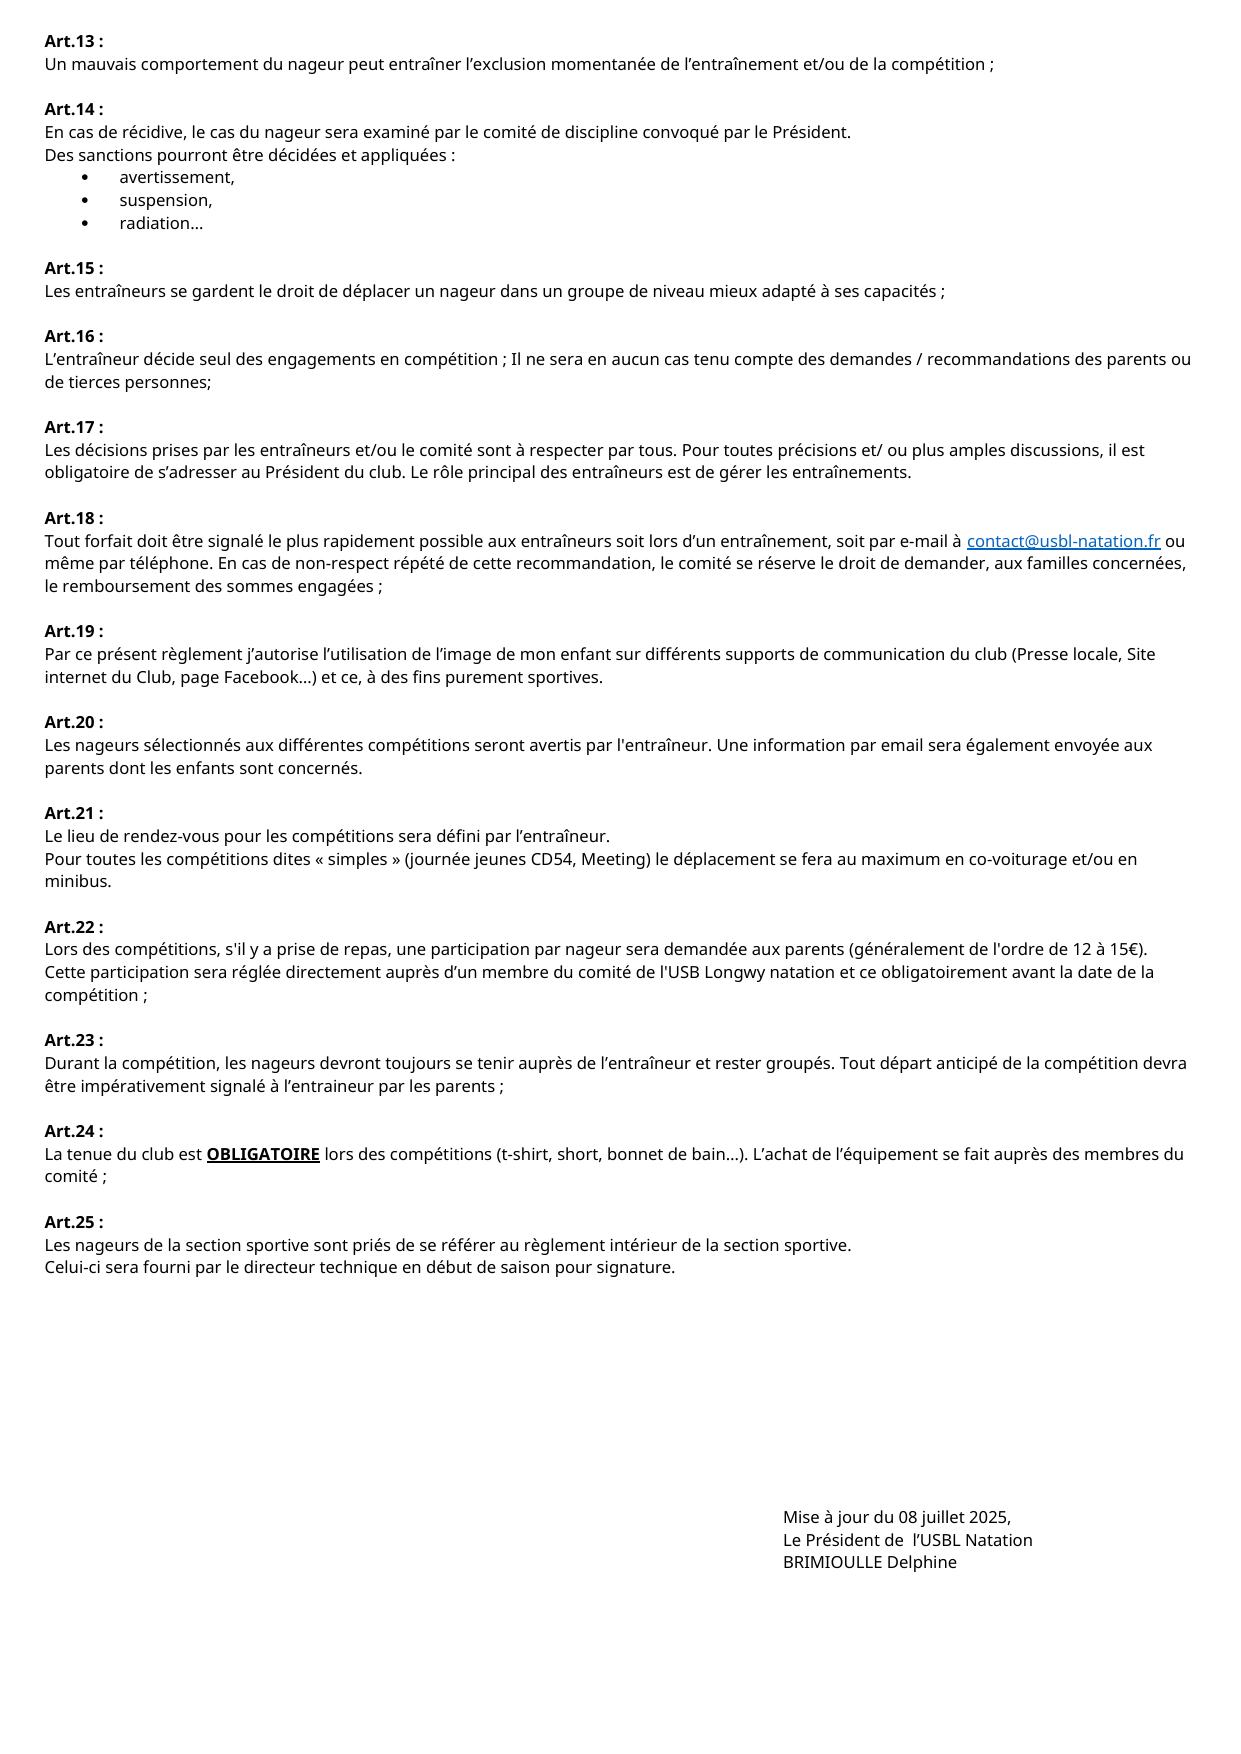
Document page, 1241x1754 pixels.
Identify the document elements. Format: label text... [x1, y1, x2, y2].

text Art.13 : [44, 29, 1196, 52]
text En cas de récidive, le cas du nageur sera examiné par le comité de discipline convoqué par le Président. [44, 120, 1196, 143]
text Art.25 : [44, 1210, 1196, 1233]
text Art.23 : [44, 1029, 1196, 1051]
text BRIMIOULLE Delphine [44, 1551, 1196, 1574]
text Art.20 : [44, 711, 1196, 733]
list radiation… [82, 211, 1196, 234]
text Les décisions prises par les entraîneurs et/ou le comité sont à respecter par tous. Pour toutes précisions et/ ou plus amples discussions, il est obligatoire de s’adresser au Président du club. Le rôle principal des entraîneurs est de gérer les entraînements. [44, 438, 1196, 484]
text Les nageurs de la section sportive sont priés de se référer au règlement intérieur de la section sportive. [44, 1233, 1196, 1256]
text Art.14 : [44, 98, 1196, 120]
text Par ce présent règlement j’autorise l’utilisation de l’image de mon enfant sur différents supports de communication du club (Presse locale, Site internet du Club, page Facebook…) et ce, à des fins purement sportives. [44, 643, 1196, 688]
text Pour toutes les compétitions dites « simples » (journée jeunes CD54, Meeting) le déplacement se fera au maximum en co-voiturage et/ou en minibus. [44, 847, 1196, 892]
list avertissement, [82, 166, 1196, 188]
text Art.24 : [44, 1119, 1196, 1142]
text Durant la compétition, les nageurs devront toujours se tenir auprès de l’entraîneur et rester groupés. Tout départ anticipé de la compétition devra être impérativement signalé à l’entraineur par les parents ; [44, 1051, 1196, 1097]
text Cette participation sera réglée directement auprès d’un membre du comité de l'USB Longwy natation et ce obligatoirement avant la date de la compétition ; [44, 961, 1196, 1006]
text La tenue du club est OBLIGATOIRE lors des compétitions (t-shirt, short, bonnet de bain…). L’achat de l’équipement se fait auprès des membres du comité ; [44, 1142, 1196, 1188]
text Art.16 : [44, 325, 1196, 347]
list suspension, [82, 188, 1196, 211]
text Celui-ci sera fourni par le directeur technique en début de saison pour signature. [44, 1256, 1196, 1278]
text Le lieu de rendez-vous pour les compétitions sera défini par l’entraîneur. [44, 824, 1196, 847]
text Art.17 : [44, 416, 1196, 438]
text Art.22 : [44, 915, 1196, 938]
text Mise à jour du 08 juillet 2025, [44, 1506, 1196, 1528]
text Le Président de l’USBL Natation [44, 1528, 1196, 1551]
text Les nageurs sélectionnés aux différentes compétitions seront avertis par l'entraîneur. Une information par email sera également envoyée aux parents dont les enfants sont concernés. [44, 733, 1196, 779]
text Lors des compétitions, s'il y a prise de repas, une participation par nageur sera demandée aux parents (généralement de l'ordre de 12 à 15€). [44, 938, 1196, 961]
text Des sanctions pourront être décidées et appliquées : [44, 143, 1196, 166]
text Art.19 : [44, 620, 1196, 643]
text Les entraîneurs se gardent le droit de déplacer un nageur dans un groupe de niveau mieux adapté à ses capacités ; [44, 279, 1196, 302]
text Art.21 : [44, 802, 1196, 824]
text L’entraîneur décide seul des engagements en compétition ; Il ne sera en aucun cas tenu compte des demandes / recommandations des parents ou de tierces personnes; [44, 347, 1196, 393]
text Un mauvais comportement du nageur peut entraîner l’exclusion momentanée de l’entraînement et/ou de la compétition ; [44, 52, 1196, 75]
text Art.15 : [44, 257, 1196, 279]
text Art.18 : [44, 506, 1196, 529]
text Tout forfait doit être signalé le plus rapidement possible aux entraîneurs soit lors d’un entraînement, soit par e-mail à contact@usbl-natation.fr ou même par téléphone. En cas de non-respect répété de cette recommandation, le comité se réserve le droit de demander, aux familles concernées, le remboursement des sommes engagées ; [44, 529, 1196, 597]
